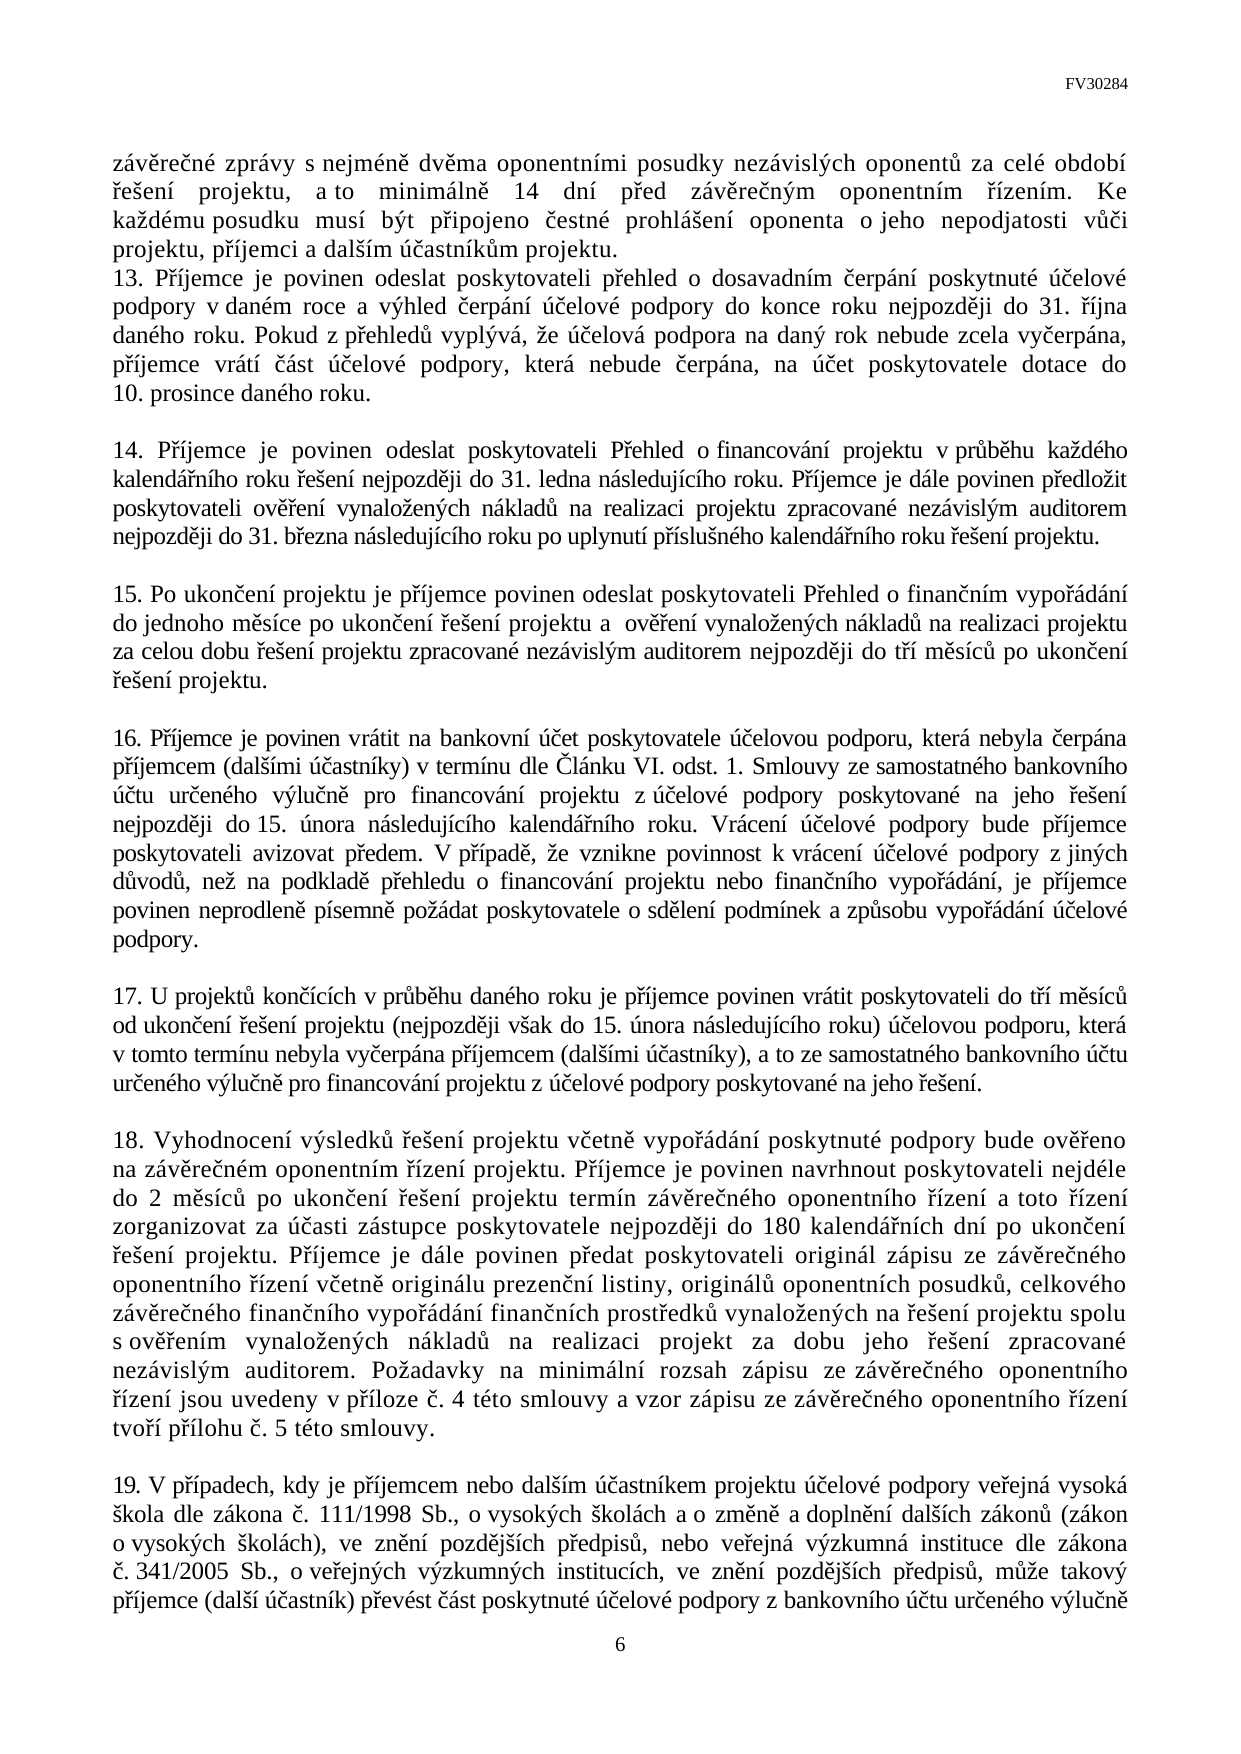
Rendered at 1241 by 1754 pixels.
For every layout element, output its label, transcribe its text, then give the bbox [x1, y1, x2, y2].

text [112, 148, 1128, 263]
text 13. Příjemce je povinen odeslat poskytovateli přehled o dosavadním čerpání poskytnuté účelové podpory v daném roce a výhled čerpání účelové podpory do konce roku nejpozději do 31. října daného roku. Pokud z přehledů vyplývá, že účelová podpora na daný rok nebude zcela vyčerpána, příjemce vrátí část účelové podpory, která nebude čerpána, na účet poskytovatele dotace do 10. prosince daného roku. [112, 263, 1128, 406]
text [112, 1470, 1128, 1614]
text 15. Po ukončení projektu je příjemce povinen odeslat poskytovateli Přehled o finančním vypořádání do jednoho měsíce po ukončení řešení projektu a ověření vynaložených nákladů na realizaci projektu za celou dobu řešení projektu zpracované nezávislým auditorem nejpozději do tří měsíců po ukončení řešení projektu. [112, 579, 1128, 694]
text 14. Příjemce je povinen odeslat poskytovateli Přehled o financování projektu v průběhu každého kalendářního roku řešení nejpozději do 31. ledna následujícího roku. Příjemce je dále povinen předložit poskytovateli ověření vynaložených nákladů na realizaci projektu zpracované nezávislým auditorem nejpozději do 31. března následujícího roku po uplynutí příslušného kalendářního roku řešení projektu. [112, 435, 1128, 550]
text 18. Vyhodnocení výsledků řešení projektu včetně vypořádání poskytnuté podpory bude ověřeno na závěrečném oponentním řízení projektu. Příjemce je povinen navrhnout poskytovateli nejdéle do 2 měsíců po ukončení řešení projektu termín závěrečného oponentního řízení a toto řízení zorganizovat za účasti zástupce poskytovatele nejpozději do 180 kalendářních dní po ukončení řešení projektu. Příjemce je dále povinen předat poskytovateli originál zápisu ze závěrečného oponentního řízení včetně originálu prezenční listiny, originálů oponentních posudků, celkového závěrečného finančního vypořádání finančních prostředků vynaložených na řešení projektu spolu s ověřením vynaložených nákladů na realizaci projekt za dobu jeho řešení zpracované nezávislým auditorem. Požadavky na minimální rozsah zápisu ze závěrečného oponentního řízení jsou uvedeny v příloze č. 4 této smlouvy a vzor zápisu ze závěrečného oponentního řízení tvoří přílohu č. 5 této smlouvy. [112, 1125, 1128, 1441]
text 17. U projektů končících v průběhu daného roku je příjemce povinen vrátit poskytovateli do tří měsíců od ukončení řešení projektu (nejpozději však do 15. února následujícího roku) účelovou podporu, která v tomto termínu nebyla vyčerpána příjemcem (dalšími účastníky), a to ze samostatného bankovního účtu určeného výlučně pro financování projektu z účelové podpory poskytované na jeho řešení. [112, 981, 1128, 1096]
text 16. Příjemce je povinen vrátit na bankovní účet poskytovatele účelovou podporu, která nebyla čerpána příjemcem (dalšími účastníky) v termínu dle Článku VI. odst. 1. Smlouvy ze samostatného bankovního účtu určeného výlučně pro financování projektu z účelové podpory poskytované na jeho řešení nejpozději do 15. února následujícího kalendářního roku. Vrácení účelové podpory bude příjemce poskytovateli avizovat předem. V případě, že vznikne povinnost k vrácení účelové podpory z jiných důvodů, než na podkladě přehledu o financování projektu nebo finančního vypořádání, je příjemce povinen neprodleně písemně požádat poskytovatele o sdělení podmínek a způsobu vypořádání účelové podpory. [112, 723, 1128, 953]
